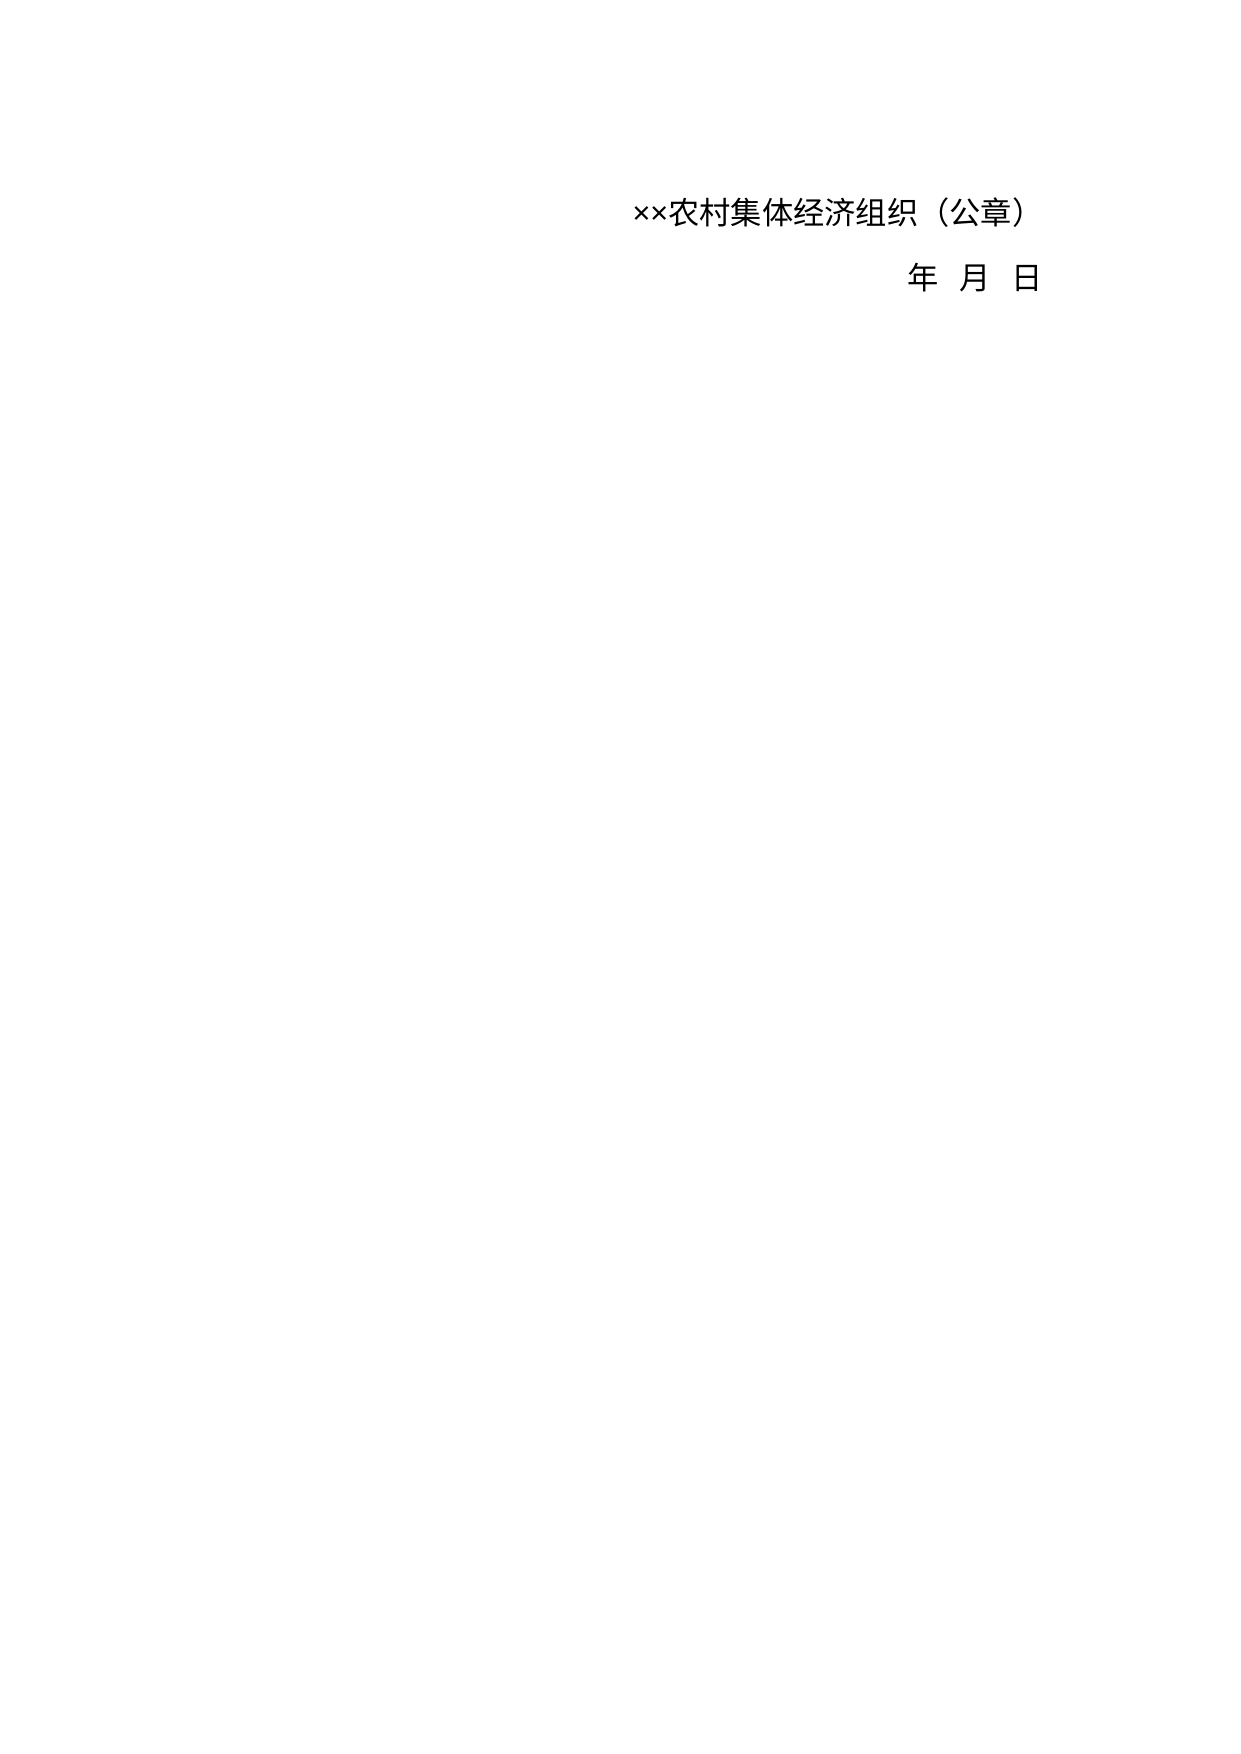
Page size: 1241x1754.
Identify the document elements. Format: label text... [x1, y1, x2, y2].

text 年 月 日 [165, 243, 1043, 308]
text ××农村集体经济组织（公章） [165, 178, 1043, 243]
